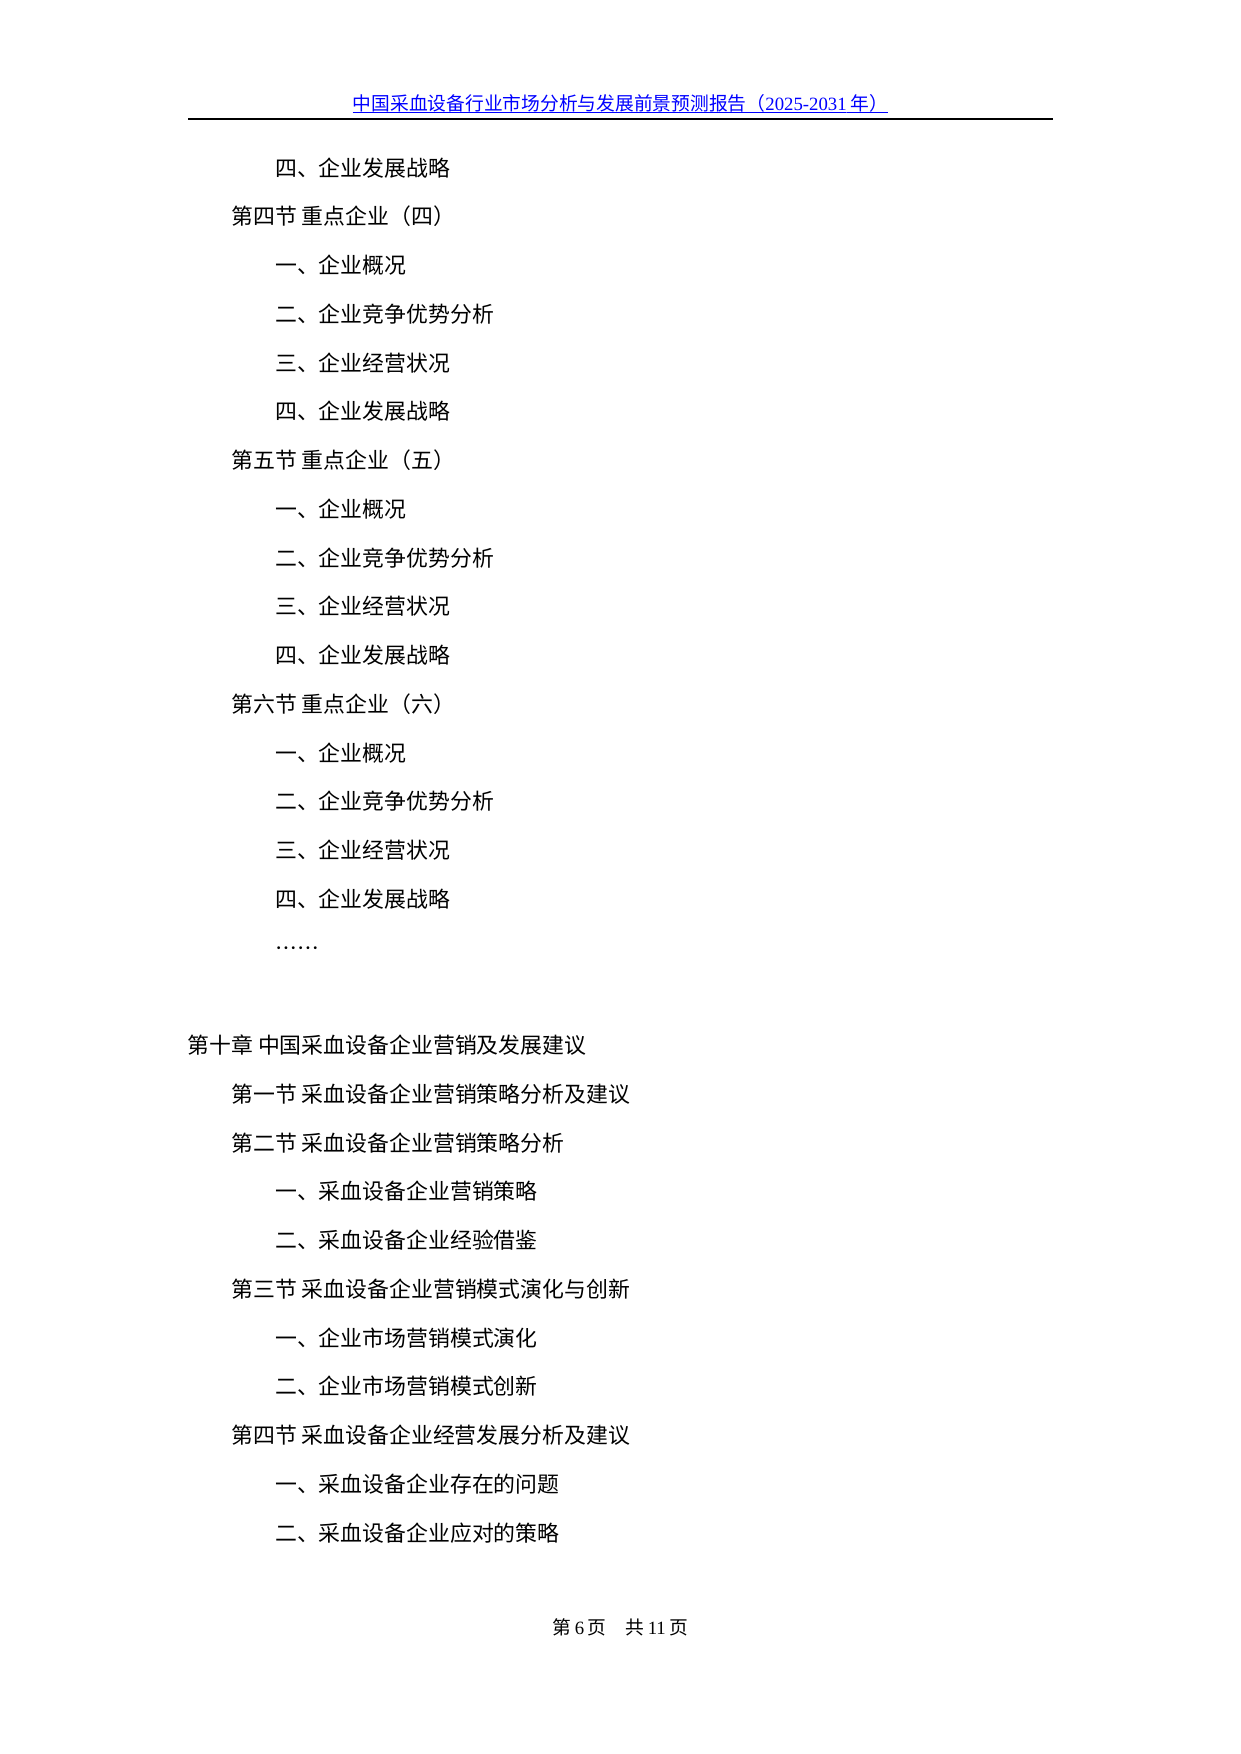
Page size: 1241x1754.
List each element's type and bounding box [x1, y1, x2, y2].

text [187, 150, 1053, 1548]
